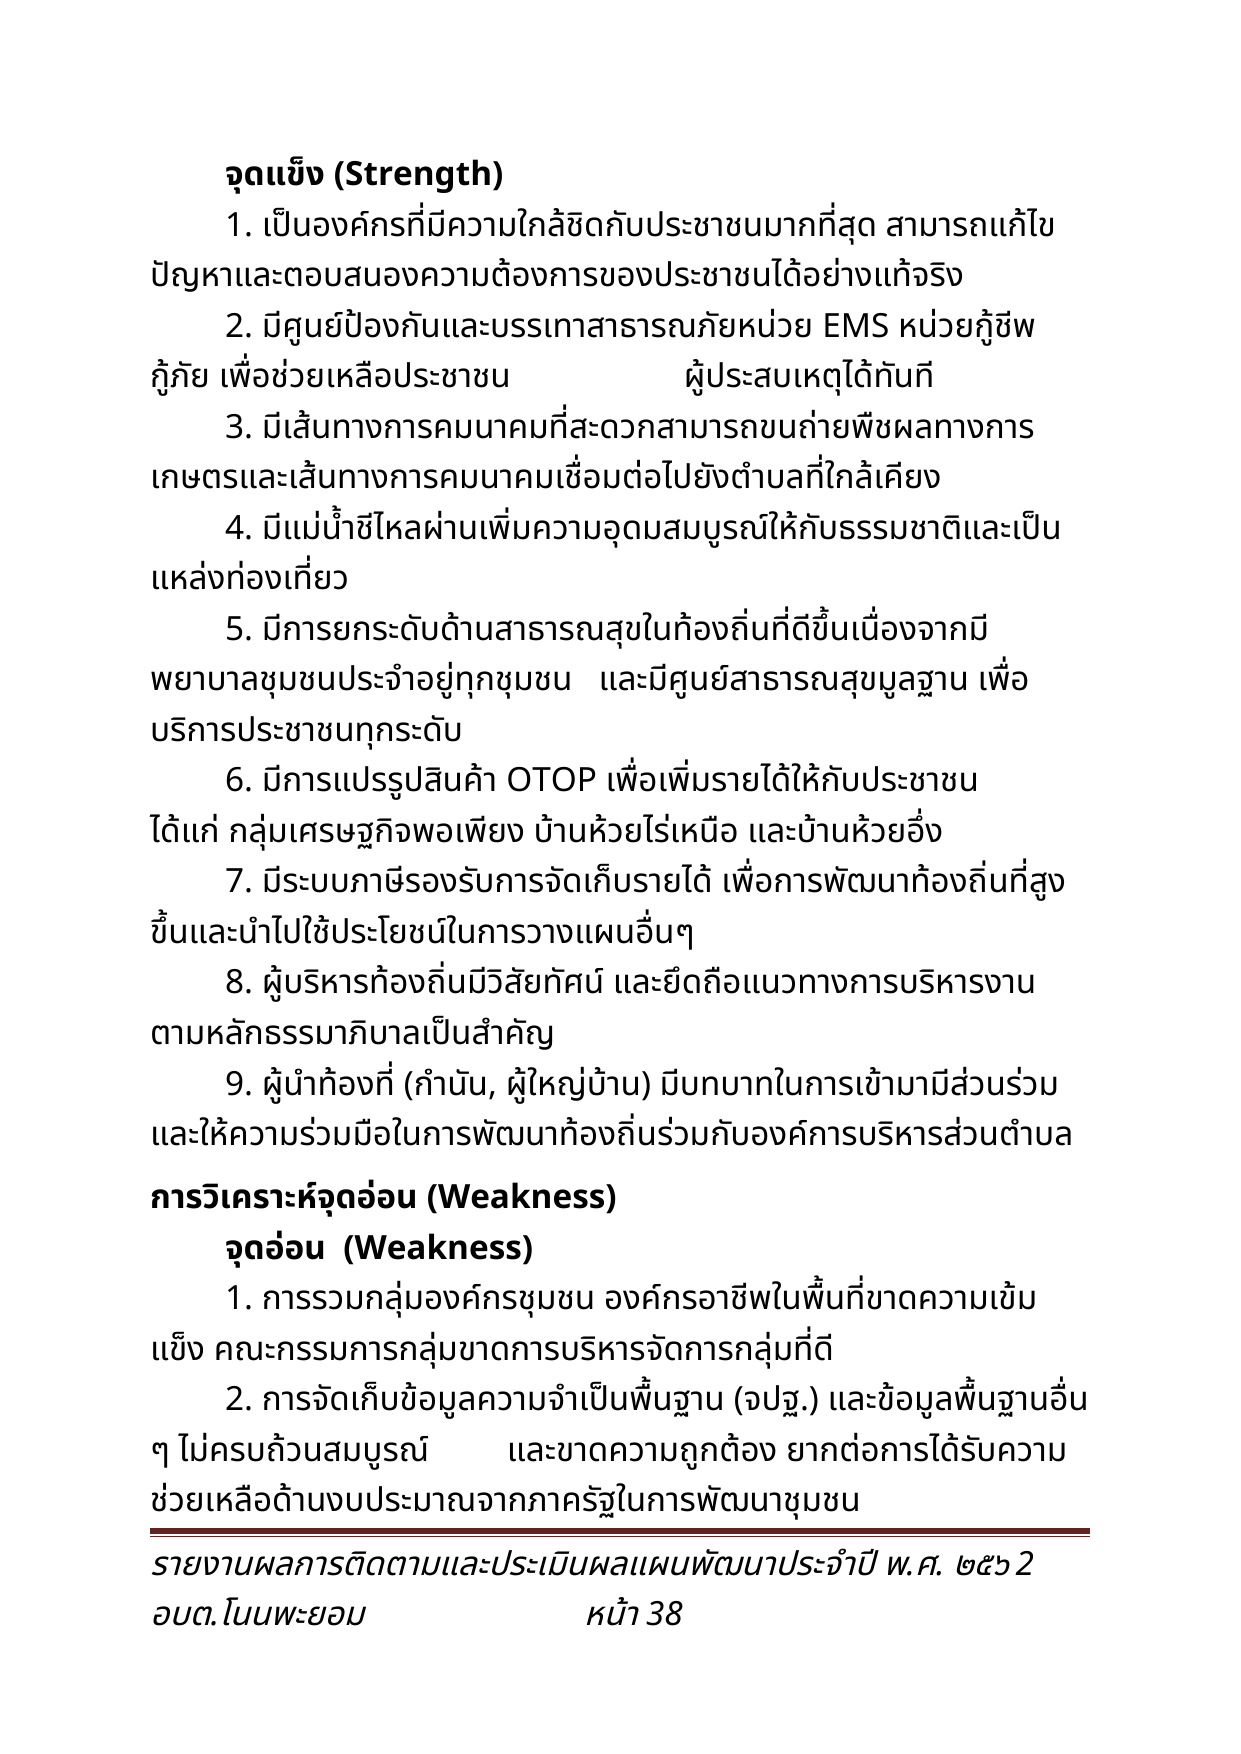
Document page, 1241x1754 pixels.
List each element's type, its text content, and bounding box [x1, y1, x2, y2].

text 6. มีการแปรรูปสินค้า OTOP เพื่อเพิ่มรายได้ให้กับประชาชนได้แก่ กลุ่มเศรษฐกิจพอเพียง บ้านห้วยไร่เหนือ และบ้านห้วยอึ่ง [150, 756, 1090, 857]
text 3. มีเส้นทางการคมนาคมที่สะดวกสามารถขนถ่ายพืชผลทางการเกษตรและเส้นทางการคมนาคมเชื่อมต่อไปยังตำบลที่ใกล้เคียง [150, 403, 1090, 504]
text 9. ผู้นำท้องที่ (กำนัน, ผู้ใหญ่บ้าน) มีบทบาทในการเข้ามามีส่วนร่วมและให้ความร่วมมือในการพัฒนาท้องถิ่นร่วมกับองค์การบริหารส่วนตำบล [150, 1059, 1090, 1160]
text จุดแข็ง (Strength) [150, 150, 1090, 201]
text 1. การรวมกลุ่มองค์กรชุมชน องค์กรอาชีพในพื้นที่ขาดความเข้มแข็ง คณะกรรมการกลุ่มขาดการบริหารจัดการกลุ่มที่ดี [150, 1274, 1090, 1375]
text 4. มีแม่น้ำชีไหลผ่านเพิ่มความอุดมสมบูรณ์ให้กับธรรมชาติและเป็นแหล่งท่องเที่ยว [150, 504, 1090, 605]
text จุดอ่อน (Weakness) [150, 1223, 1090, 1274]
text 2. การจัดเก็บข้อมูลความจำเป็นพื้นฐาน (จปฐ.) และข้อมูลพื้นฐานอื่น ๆ ไม่ครบถ้วนสมบูรณ์ และขาดความถูกต้อง ยากต่อการได้รับความช่วยเหลือด้านงบประมาณจากภาครัฐในการพัฒนาชุมชน [150, 1375, 1090, 1527]
text 7. มีระบบภาษีรองรับการจัดเก็บรายได้ เพื่อการพัฒนาท้องถิ่นที่สูงขึ้นและนำไปใช้ประโยชน์ในการวางแผนอื่นๆ [150, 857, 1090, 958]
text 1. เป็นองค์กรที่มีความใกล้ชิดกับประชาชนมากที่สุด สามารถแก้ไขปัญหาและตอบสนองความต้องการของประชาชนได้อย่างแท้จริง [150, 201, 1090, 302]
text 5. มีการยกระดับด้านสาธารณสุขในท้องถิ่นที่ดีขึ้นเนื่องจากมีพยาบาลชุมชนประจำอยู่ทุกชุมชน และมีศูนย์สาธารณสุขมูลฐาน เพื่อบริการประชาชนทุกระดับ [150, 605, 1090, 756]
text 8. ผู้บริหารท้องถิ่นมีวิสัยทัศน์ และยึดถือแนวทางการบริหารงานตามหลักธรรมาภิบาลเป็นสำคัญ [150, 958, 1090, 1059]
text การวิเคราะห์จุดอ่อน (Weakness) [150, 1173, 1090, 1223]
text 2. มีศูนย์ป้องกันและบรรเทาสาธารณภัยหน่วย EMS หน่วยกู้ชีพกู้ภัย เพื่อช่วยเหลือประชาชน ผู้ประสบเหตุได้ทันที [150, 302, 1090, 403]
